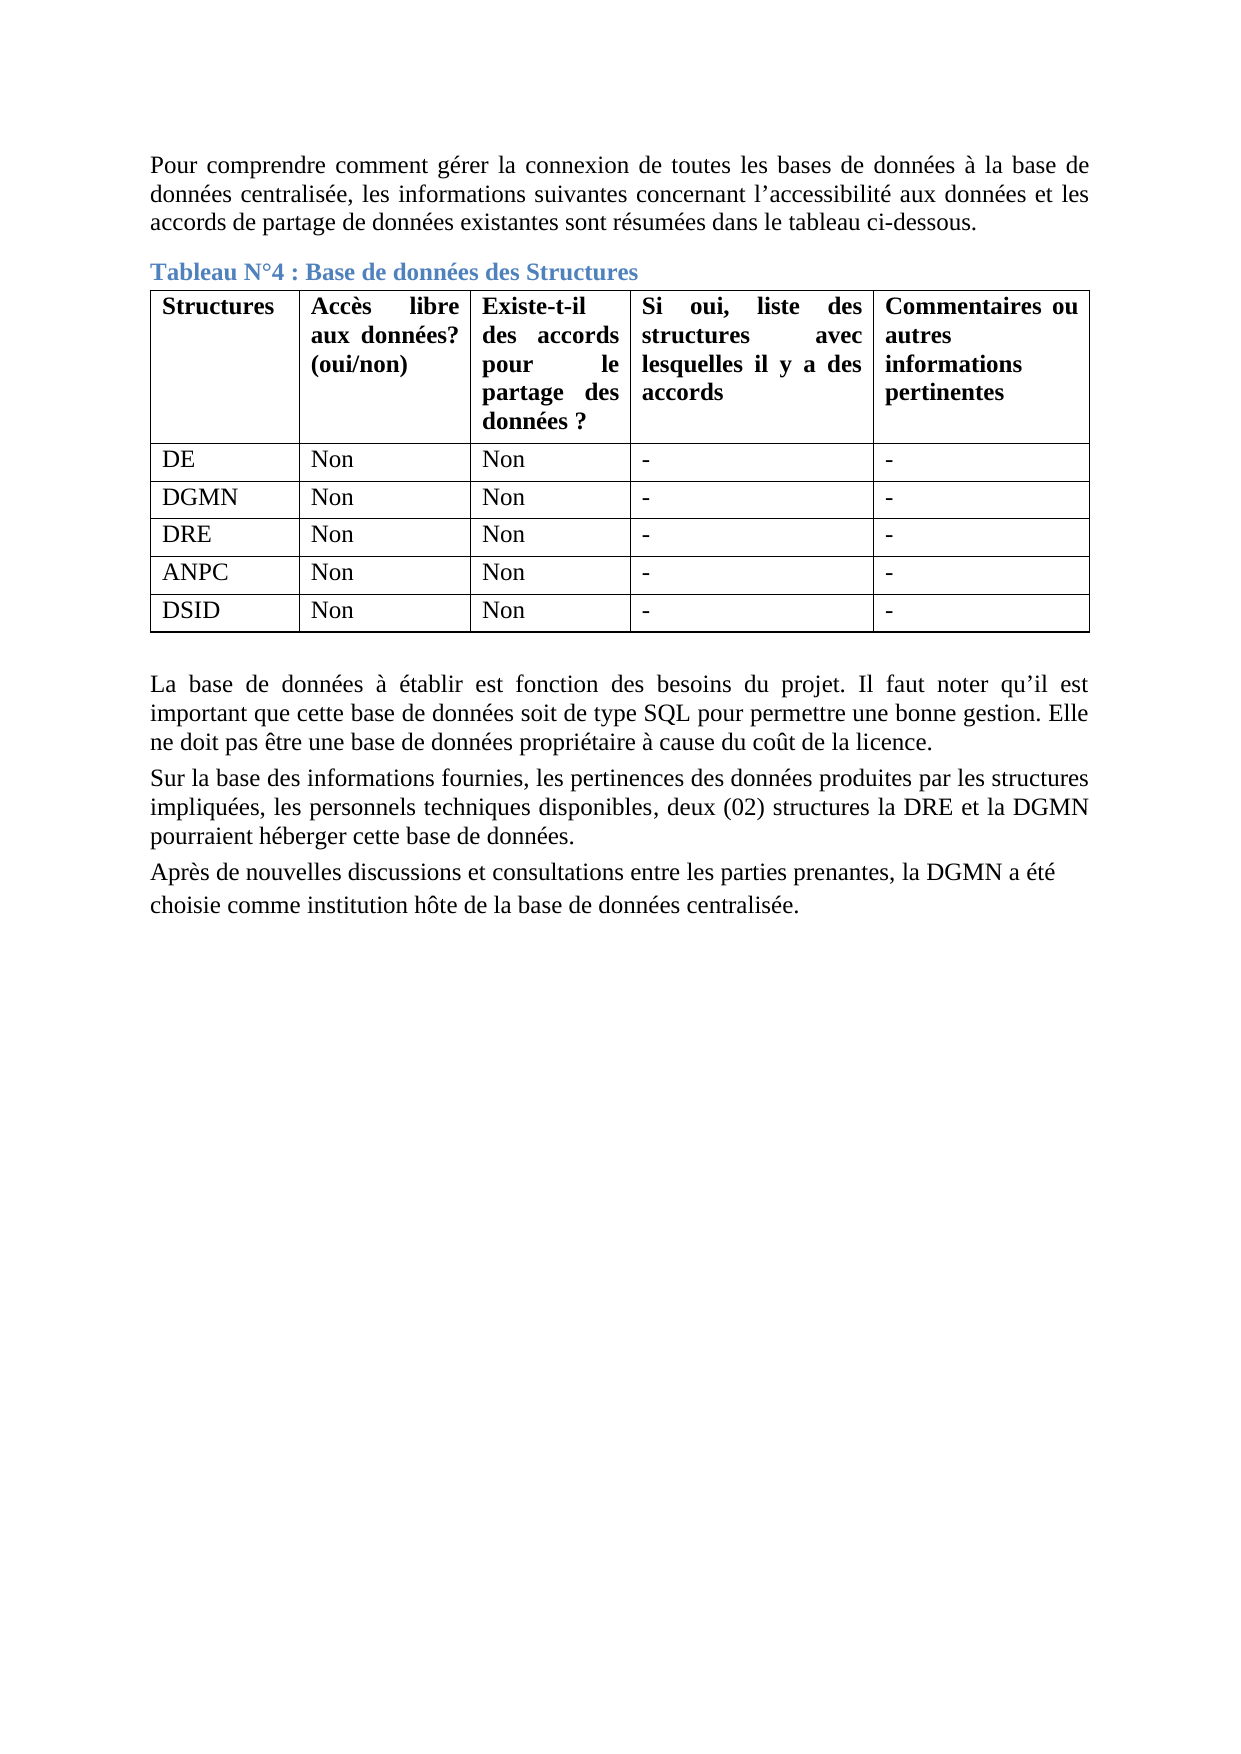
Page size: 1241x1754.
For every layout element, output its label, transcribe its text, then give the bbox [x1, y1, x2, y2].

table_cell Non [471, 595, 630, 631]
subtitle Tableau N°4 : Base de données des Structures [150, 257, 1090, 286]
table_cell - [631, 557, 873, 594]
table_cell DGMN [151, 482, 299, 518]
table_cell - [874, 595, 1089, 631]
table_cell - [874, 482, 1089, 518]
text Sur la base des informations fournies, les pertinences des données produites par les structures impliquées, les personnels techniques disponibles, deux (02) structures la DRE et la DGMN pourraient héberger cette base de données. [150, 763, 1090, 849]
table_cell Non [300, 519, 470, 556]
table_header Si oui, liste des structures avec lesquelles il y a des accords [631, 291, 873, 443]
table_cell Non [471, 519, 630, 556]
table_header Accès libre aux données? (oui/non) [300, 291, 470, 443]
table_cell Non [471, 444, 630, 481]
table_cell DRE [151, 519, 299, 556]
table_cell - [874, 557, 1089, 594]
table_cell Non [300, 444, 470, 481]
table_cell - [631, 444, 873, 481]
text Après de nouvelles discussions et consultations entre les parties prenantes, la DGMN a été choisie comme institution hôte de la base de données centralisée. [150, 857, 1090, 919]
table_cell - [631, 595, 873, 631]
table_cell Non [471, 557, 630, 594]
table_cell - [874, 519, 1089, 556]
text La base de données à établir est fonction des besoins du projet. Il faut noter qu’il est important que cette base de données soit de type SQL pour permettre une bonne gestion. Elle ne doit pas être une base de données propriétaire à cause du coût de la licence. [150, 669, 1090, 755]
table_cell Non [471, 482, 630, 518]
table_cell - [631, 519, 873, 556]
table_cell DE [151, 444, 299, 481]
table_cell Non [300, 482, 470, 518]
table_cell DSID [151, 595, 299, 631]
table_cell Non [300, 595, 470, 631]
table_cell - [631, 482, 873, 518]
text Pour comprendre comment gérer la connexion de toutes les bases de données à la base de données centralisée, les informations suivantes concernant l’accessibilité aux données et les accords de partage de données existantes sont résumées dans le tableau ci-dessous. [150, 150, 1090, 236]
table_cell - [874, 444, 1089, 481]
table_header Structures [151, 291, 299, 443]
table_header Commentaires ou autres informations pertinentes [874, 291, 1089, 443]
table_header Existe-t-il des accords pour le partage des données ? [471, 291, 630, 443]
table_cell ANPC [151, 557, 299, 594]
table_cell Non [300, 557, 470, 594]
